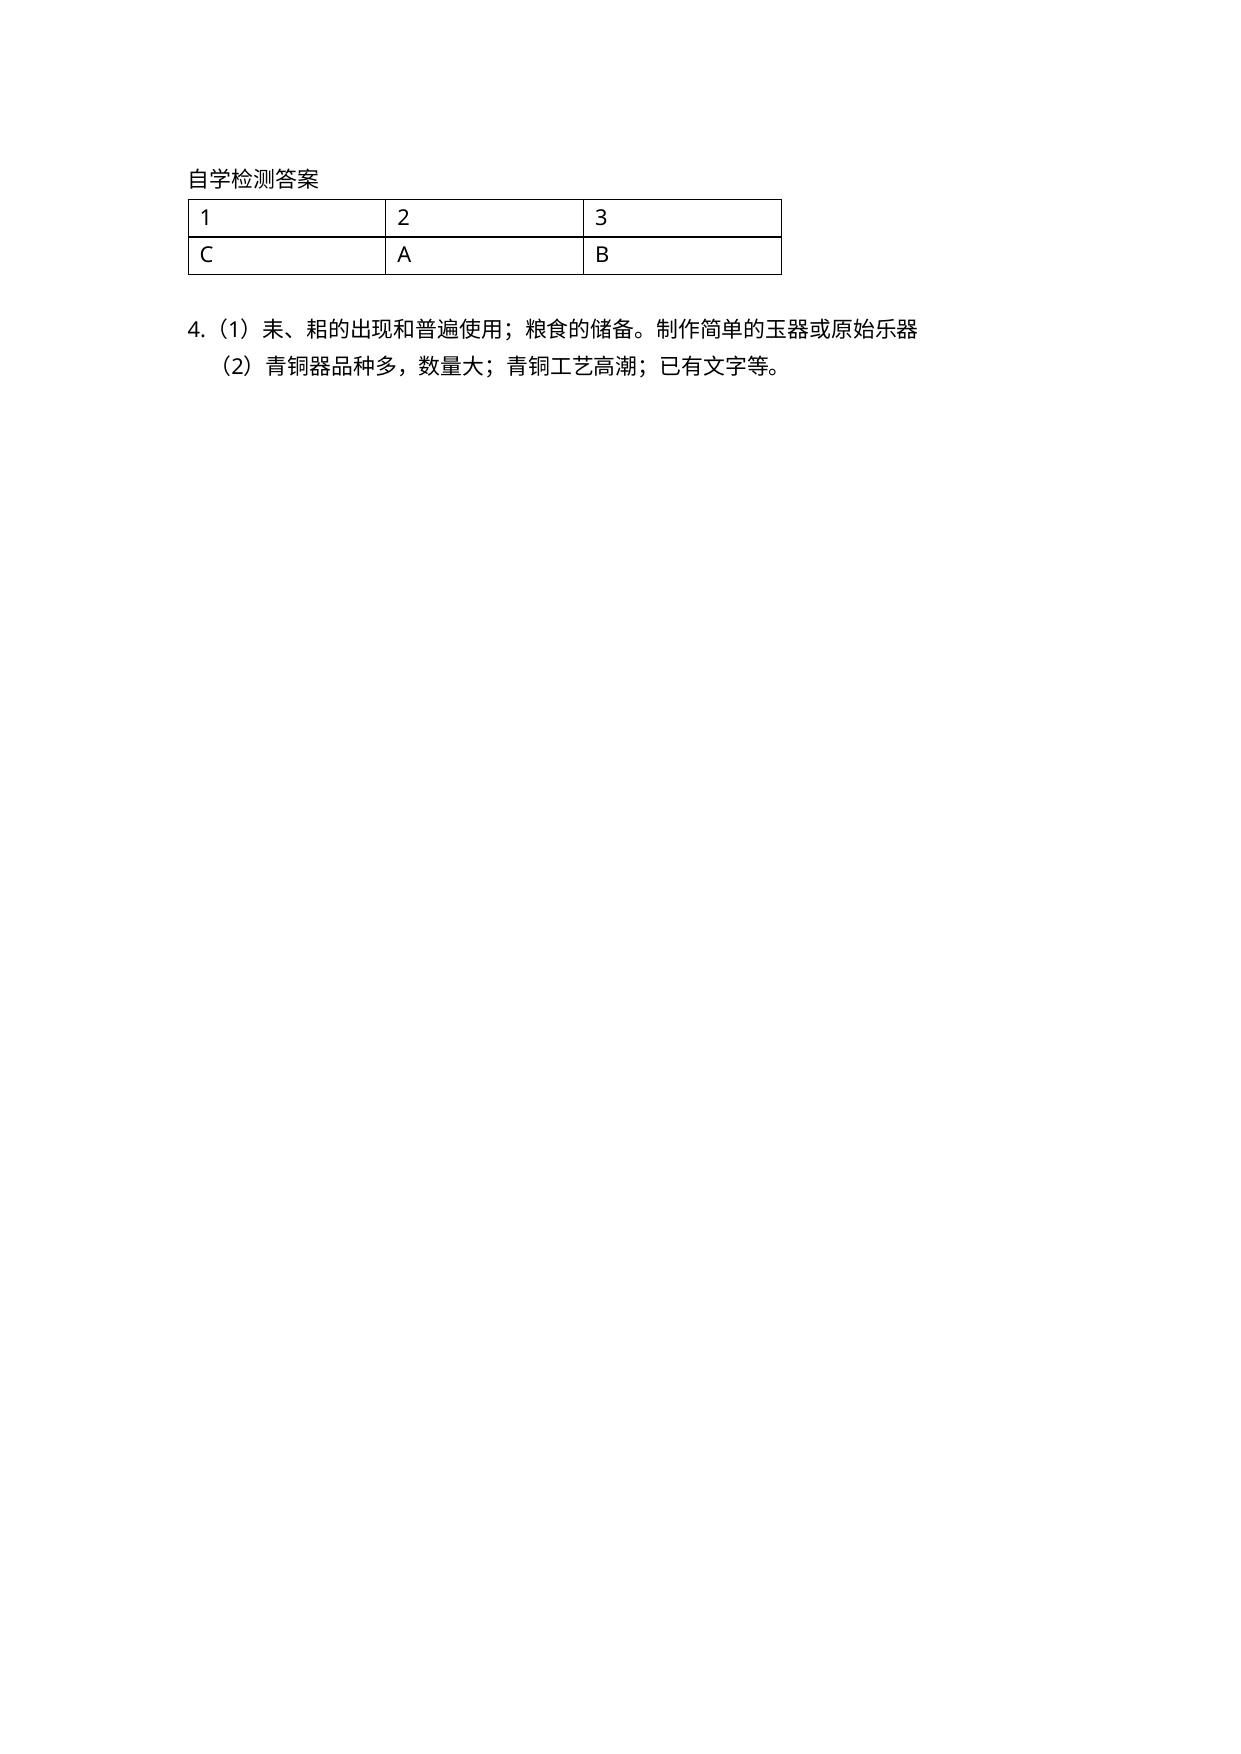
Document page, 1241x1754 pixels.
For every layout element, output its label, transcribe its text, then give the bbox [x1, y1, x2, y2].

text 自学检测答案 [187, 162, 1053, 194]
table_header 1 [189, 200, 385, 236]
table_cell A [386, 238, 583, 274]
table_header 3 [584, 200, 781, 236]
text 4.（1）耒、耜的出现和普遍使用；粮食的储备。制作简单的玉器或原始乐器 [187, 312, 1053, 344]
table_cell B [584, 238, 781, 274]
text （2）青铜器品种多，数量大；青铜工艺高潮；已有文字等。 [187, 349, 1053, 381]
table_header 2 [386, 200, 583, 236]
table_cell C [189, 238, 385, 274]
